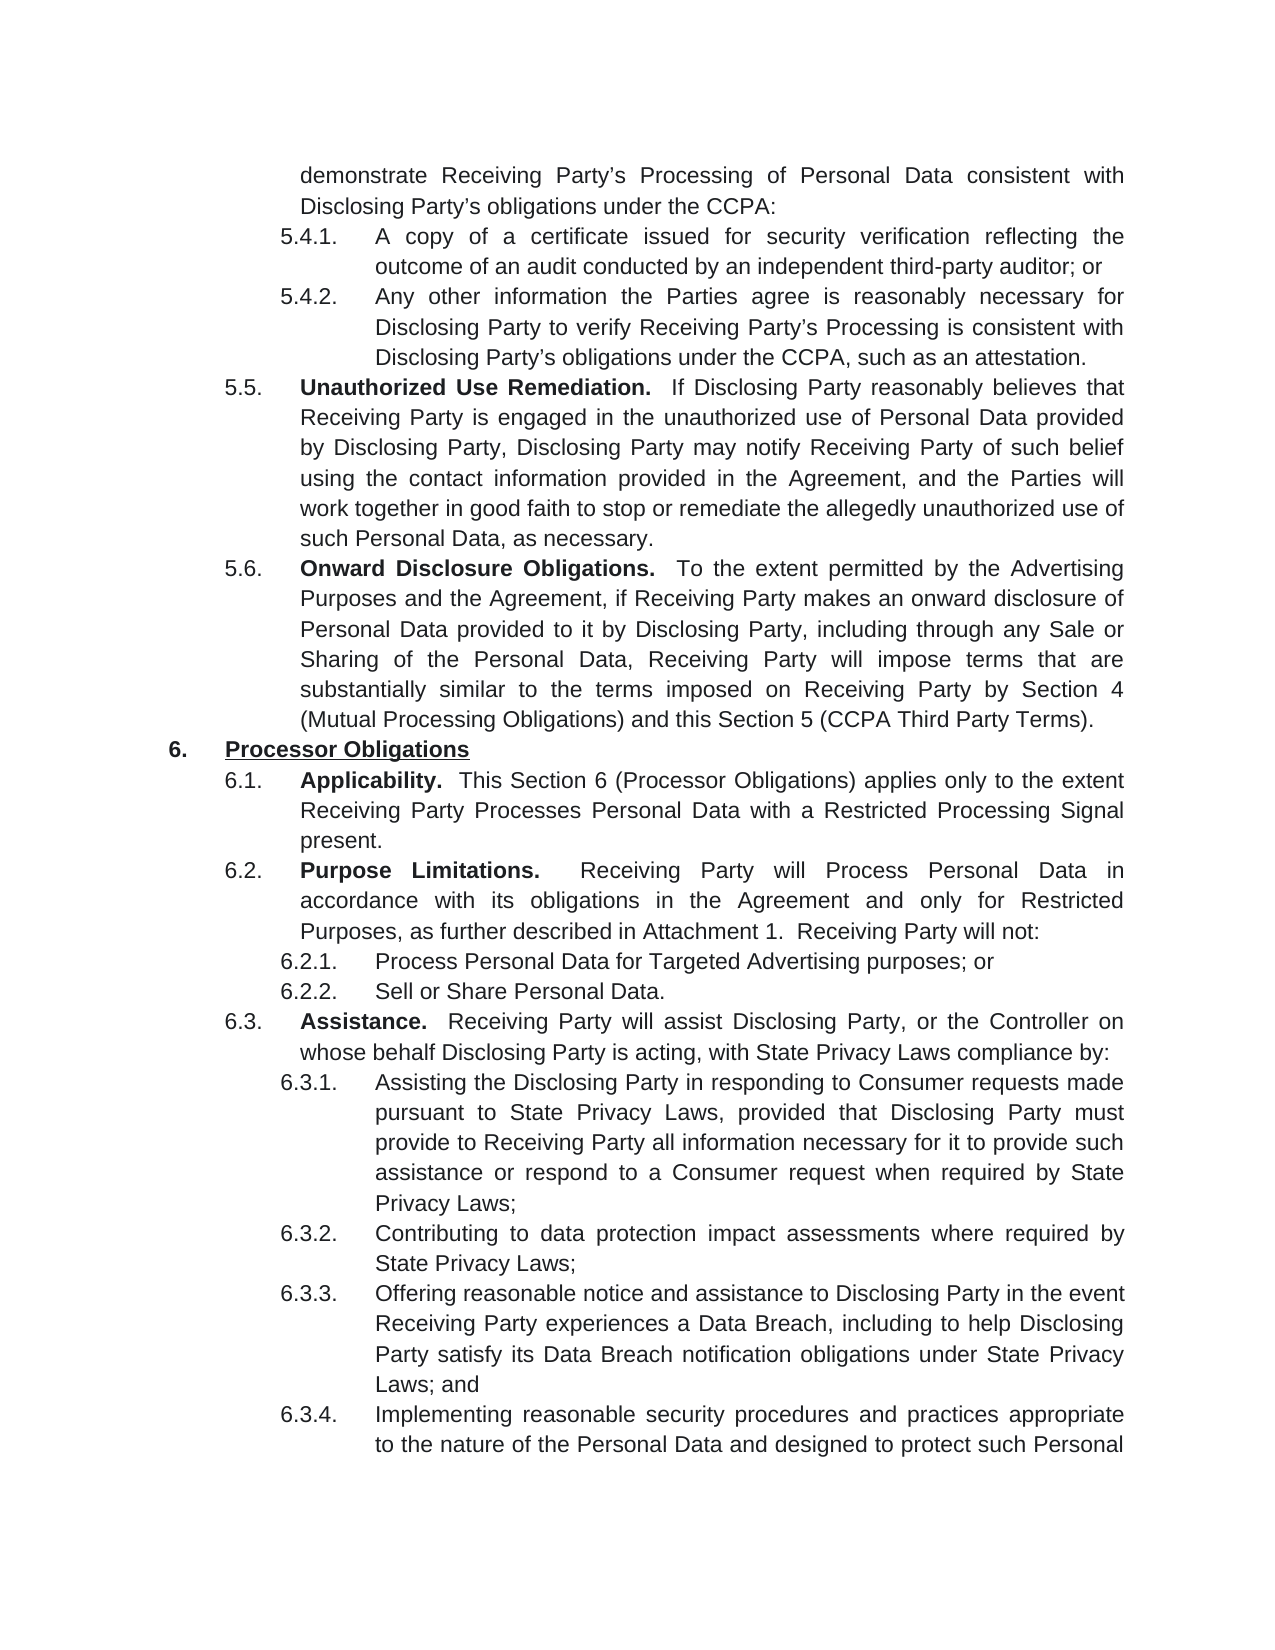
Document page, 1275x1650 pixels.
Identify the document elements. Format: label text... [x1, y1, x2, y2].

list Process Personal Data for Targeted Advertising purposes; or [337, 948, 1125, 974]
list Sell or Share Personal Data. [337, 978, 1125, 1004]
list Onward Disclosure Obligations. To the extent permitted by the Advertising Purposes and the Agreement, if Receiving Party makes an onward disclosure of Personal Data provided to it by Disclosing Party, including through any Sale or Sharing of the Personal Data, Receiving Party will impose terms that are substantially similar to the terms imposed on Receiving Party by Section 4 (Mutual Processing Obligations) and this Section 5 (CCPA Third Party Terms). [262, 555, 1125, 732]
list Offering reasonable notice and assistance to Disclosing Party in the event Receiving Party experiences a Data Breach, including to help Disclosing Party satisfy its Data Breach notification obligations under State Privacy Laws; and [337, 1280, 1125, 1397]
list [262, 162, 1125, 219]
list Assisting the Disclosing Party in responding to Consumer requests made pursuant to State Privacy Laws, provided that Disclosing Party must provide to Receiving Party all information necessary for it to provide such assistance or respond to a Consumer request when required by State Privacy Laws; [337, 1069, 1125, 1216]
list Contributing to data protection impact assessments where required by State Privacy Laws; [337, 1220, 1125, 1276]
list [337, 1401, 1125, 1457]
list Assistance. Receiving Party will assist Disclosing Party, or the Controller on whose behalf Disclosing Party is acting, with State Privacy Laws compliance by: [262, 1008, 1125, 1065]
list Any other information the Parties agree is reasonably necessary for Disclosing Party to verify Receiving Party’s Processing is consistent with Disclosing Party’s obligations under the CCPA, such as an attestation. [337, 283, 1125, 370]
list Purpose Limitations. Receiving Party will Process Personal Data in accordance with its obligations in the Agreement and only for Restricted Purposes, as further described in Attachment 1. Receiving Party will not: [262, 857, 1125, 944]
list A copy of a certificate issued for security verification reflecting the outcome of an audit conducted by an independent third-party auditor; or [337, 223, 1125, 279]
list Processor Obligations [187, 736, 1125, 763]
list Unauthorized Use Remediation. If Disclosing Party reasonably believes that Receiving Party is engaged in the unauthorized use of Personal Data provided by Disclosing Party, Disclosing Party may notify Receiving Party of such belief using the contact information provided in the Agreement, and the Parties will work together in good faith to stop or remediate the allegedly unauthorized use of such Personal Data, as necessary. [262, 374, 1125, 551]
list Applicability. This Section 6 (Processor Obligations) applies only to the extent Receiving Party Processes Personal Data with a Restricted Processing Signal present. [262, 767, 1125, 853]
